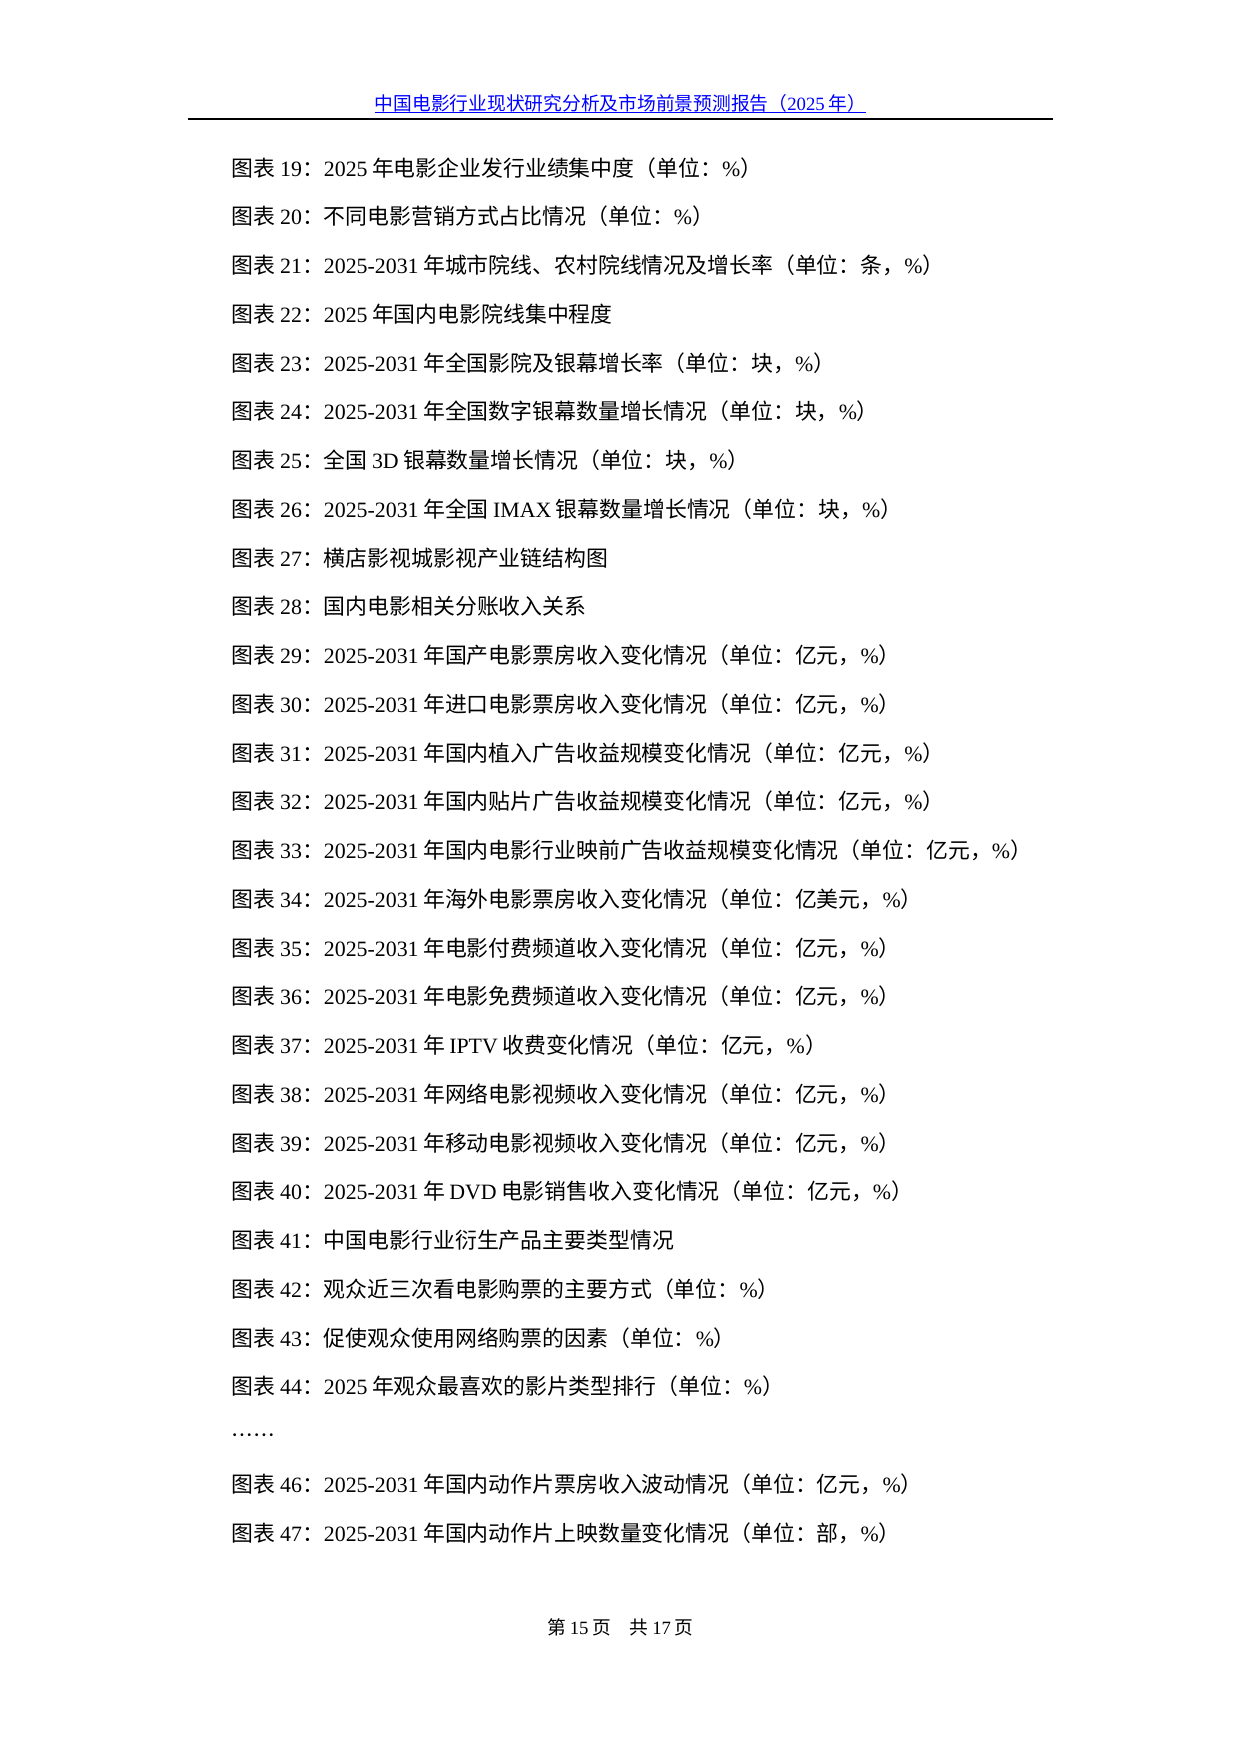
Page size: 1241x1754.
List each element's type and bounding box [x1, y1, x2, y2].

text [187, 150, 1053, 1548]
